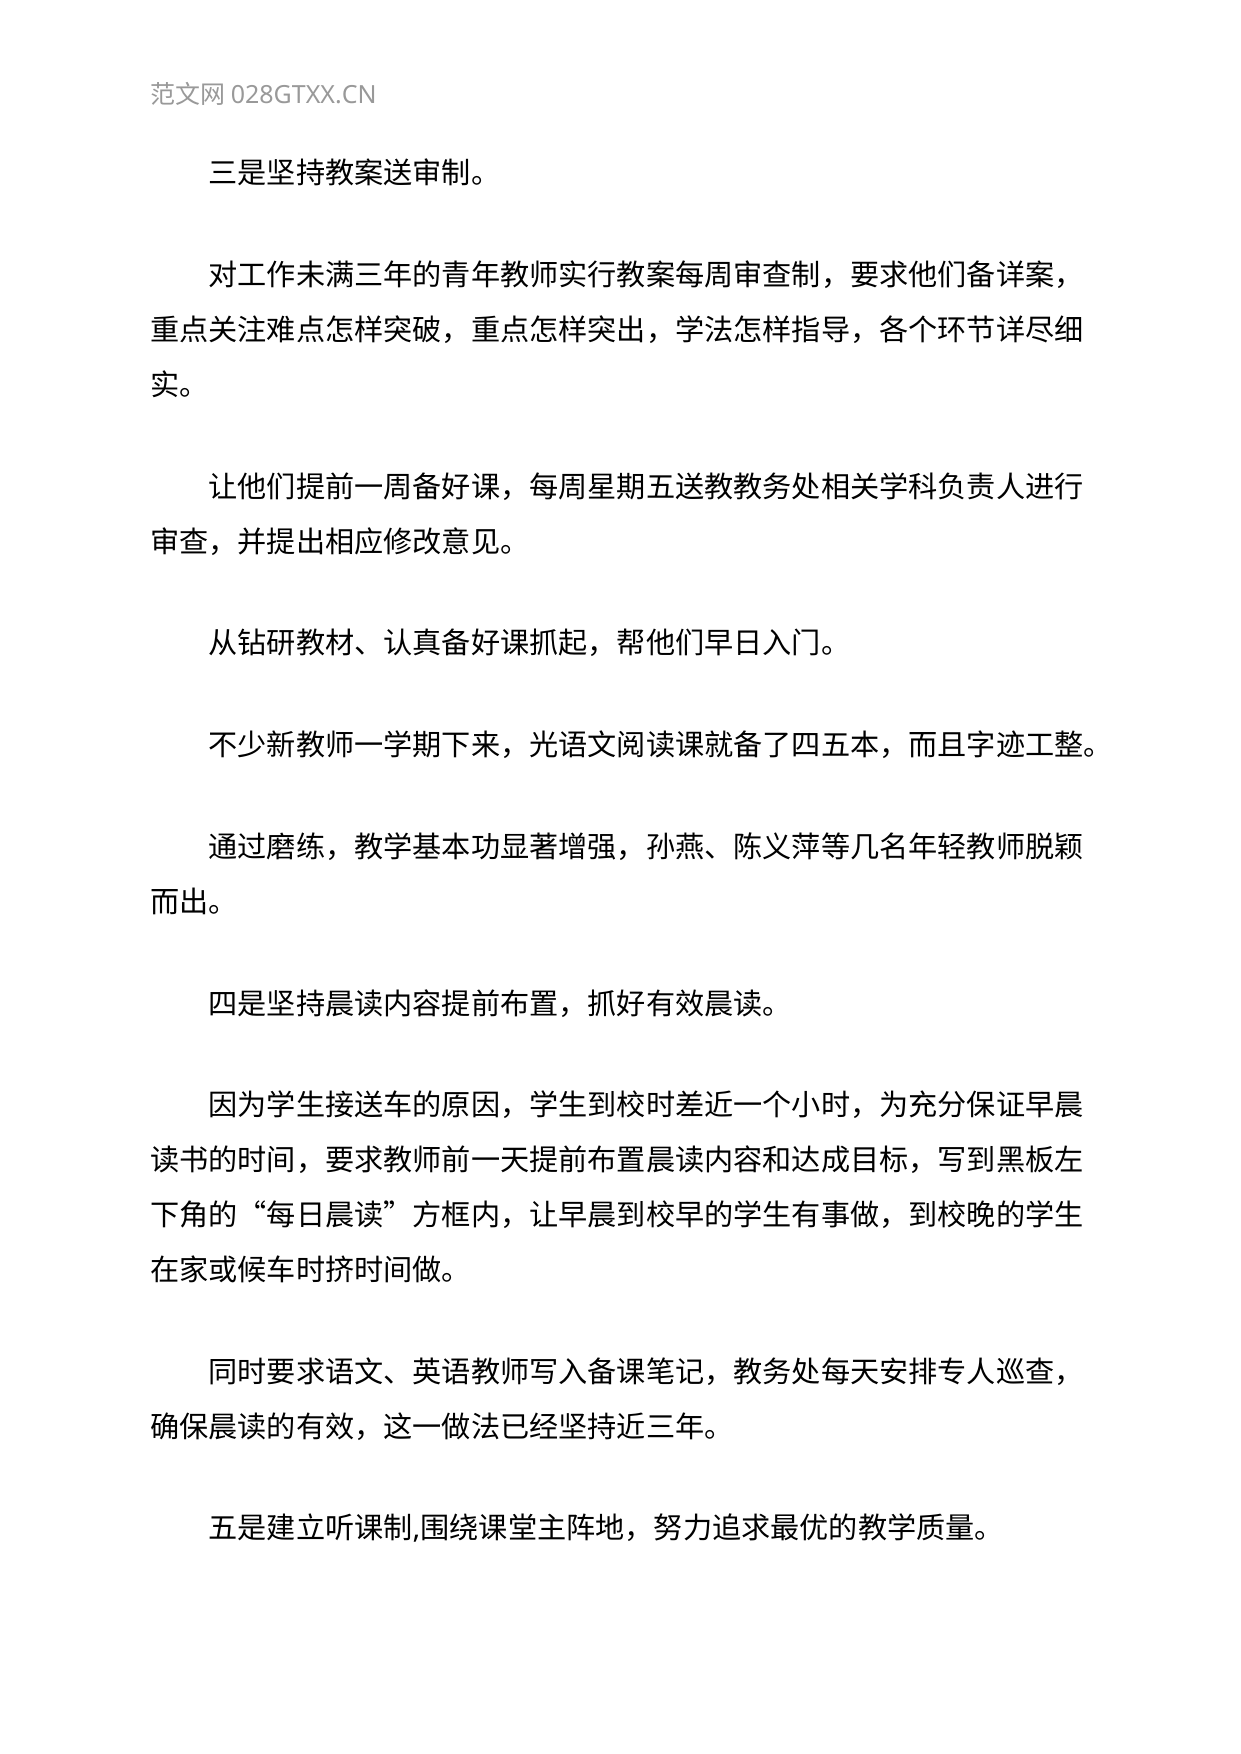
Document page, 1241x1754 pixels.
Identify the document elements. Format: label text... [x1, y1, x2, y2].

text 不少新教师一学期下来，光语文阅读课就备了四五本，而且字迹工整。 [150, 722, 1090, 764]
text 三是坚持教案送审制。 [150, 150, 1090, 192]
text 因为学生接送车的原因，学生到校时差近一个小时，为充分保证早晨读书的时间，要求教师前一天提前布置晨读内容和达成目标，写到黑板左下角的“每日晨读”方框内，让早晨到校早的学生有事做，到校晚的学生在家或候车时挤时间做。 [150, 1082, 1090, 1289]
text 从钻研教材、认真备好课抓起，帮他们早日入门。 [150, 620, 1090, 662]
text 五是建立听课制,围绕课堂主阵地，努力追求最优的教学质量。 [150, 1505, 1090, 1547]
text 同时要求语文、英语教师写入备课笔记，教务处每天安排专人巡查，确保晨读的有效，这一做法已经坚持近三年。 [150, 1348, 1090, 1446]
text 让他们提前一周备好课，每周星期五送教教务处相关学科负责人进行审查，并提出相应修改意见。 [150, 463, 1090, 561]
text 四是坚持晨读内容提前布置，抓好有效晨读。 [150, 980, 1090, 1022]
text 对工作未满三年的青年教师实行教案每周审查制，要求他们备详案，重点关注难点怎样突破，重点怎样突出，学法怎样指导，各个环节详尽细实。 [150, 252, 1090, 404]
text 通过磨练，教学基本功显著增强，孙燕、陈义萍等几名年轻教师脱颖而出。 [150, 823, 1090, 921]
